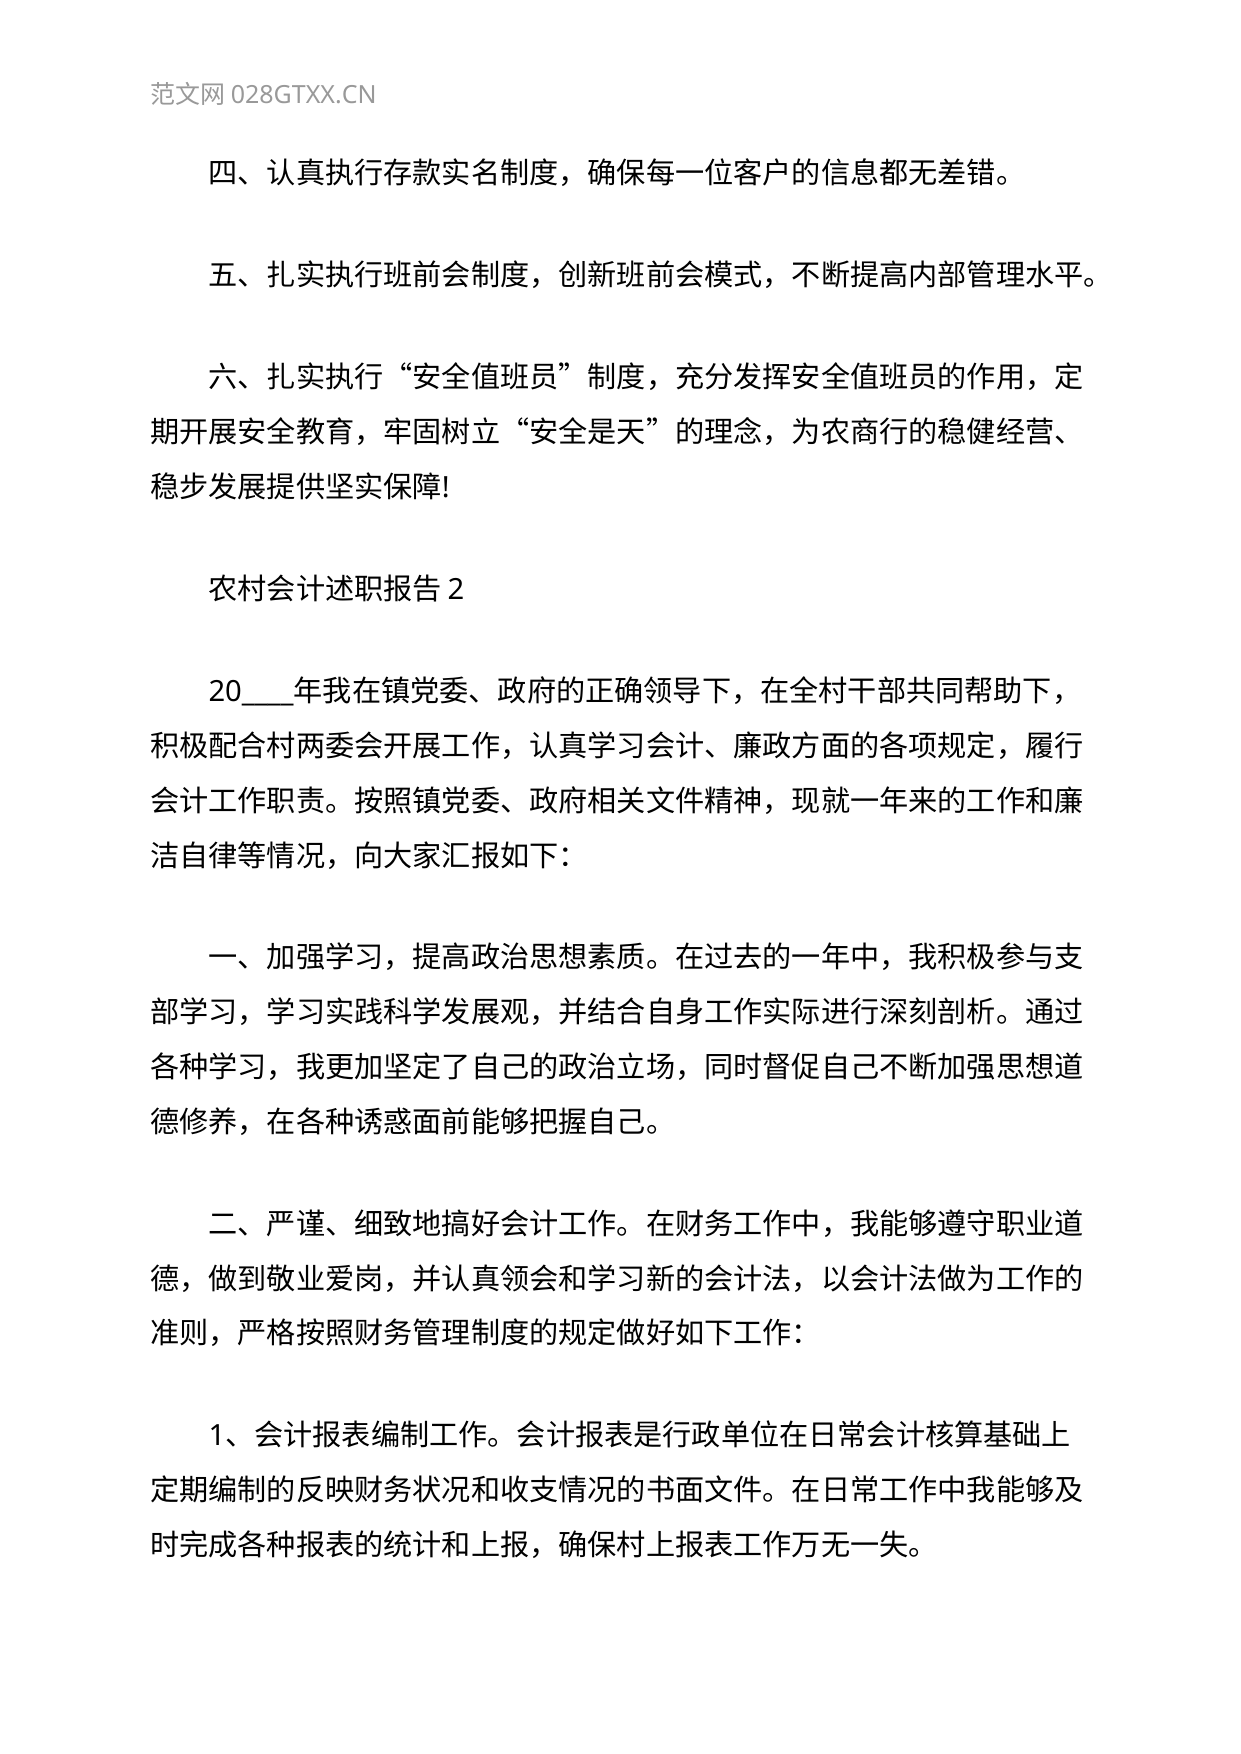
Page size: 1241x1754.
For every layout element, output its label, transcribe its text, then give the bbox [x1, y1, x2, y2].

text 20____年我在镇党委、政府的正确领导下，在全村干部共同帮助下，积极配合村两委会开展工作，认真学习会计、廉政方面的各项规定，履行会计工作职责。按照镇党委、政府相关文件精神，现就一年来的工作和廉洁自律等情况，向大家汇报如下： [150, 667, 1090, 874]
text 一、加强学习，提高政治思想素质。在过去的一年中，我积极参与支部学习，学习实践科学发展观，并结合自身工作实际进行深刻剖析。通过各种学习，我更加坚定了自己的政治立场，同时督促自己不断加强思想道德修养，在各种诱惑面前能够把握自己。 [150, 934, 1090, 1141]
text 1、会计报表编制工作。会计报表是行政单位在日常会计核算基础上定期编制的反映财务状况和收支情况的书面文件。在日常工作中我能够及时完成各种报表的统计和上报，确保村上报表工作万无一失。 [150, 1412, 1090, 1564]
text 六、扎实执行“安全值班员”制度，充分发挥安全值班员的作用，定期开展安全教育，牢固树立“安全是天”的理念，为农商行的稳健经营、稳步发展提供坚实保障! [150, 353, 1090, 506]
text 四、认真执行存款实名制度，确保每一位客户的信息都无差错。 [150, 150, 1090, 192]
text 农村会计述职报告2 [150, 565, 1090, 608]
text 五、扎实执行班前会制度，创新班前会模式，不断提高内部管理水平。 [150, 252, 1090, 294]
text 二、严谨、细致地搞好会计工作。在财务工作中，我能够遵守职业道德，做到敬业爱岗，并认真领会和学习新的会计法，以会计法做为工作的准则，严格按照财务管理制度的规定做好如下工作： [150, 1200, 1090, 1352]
